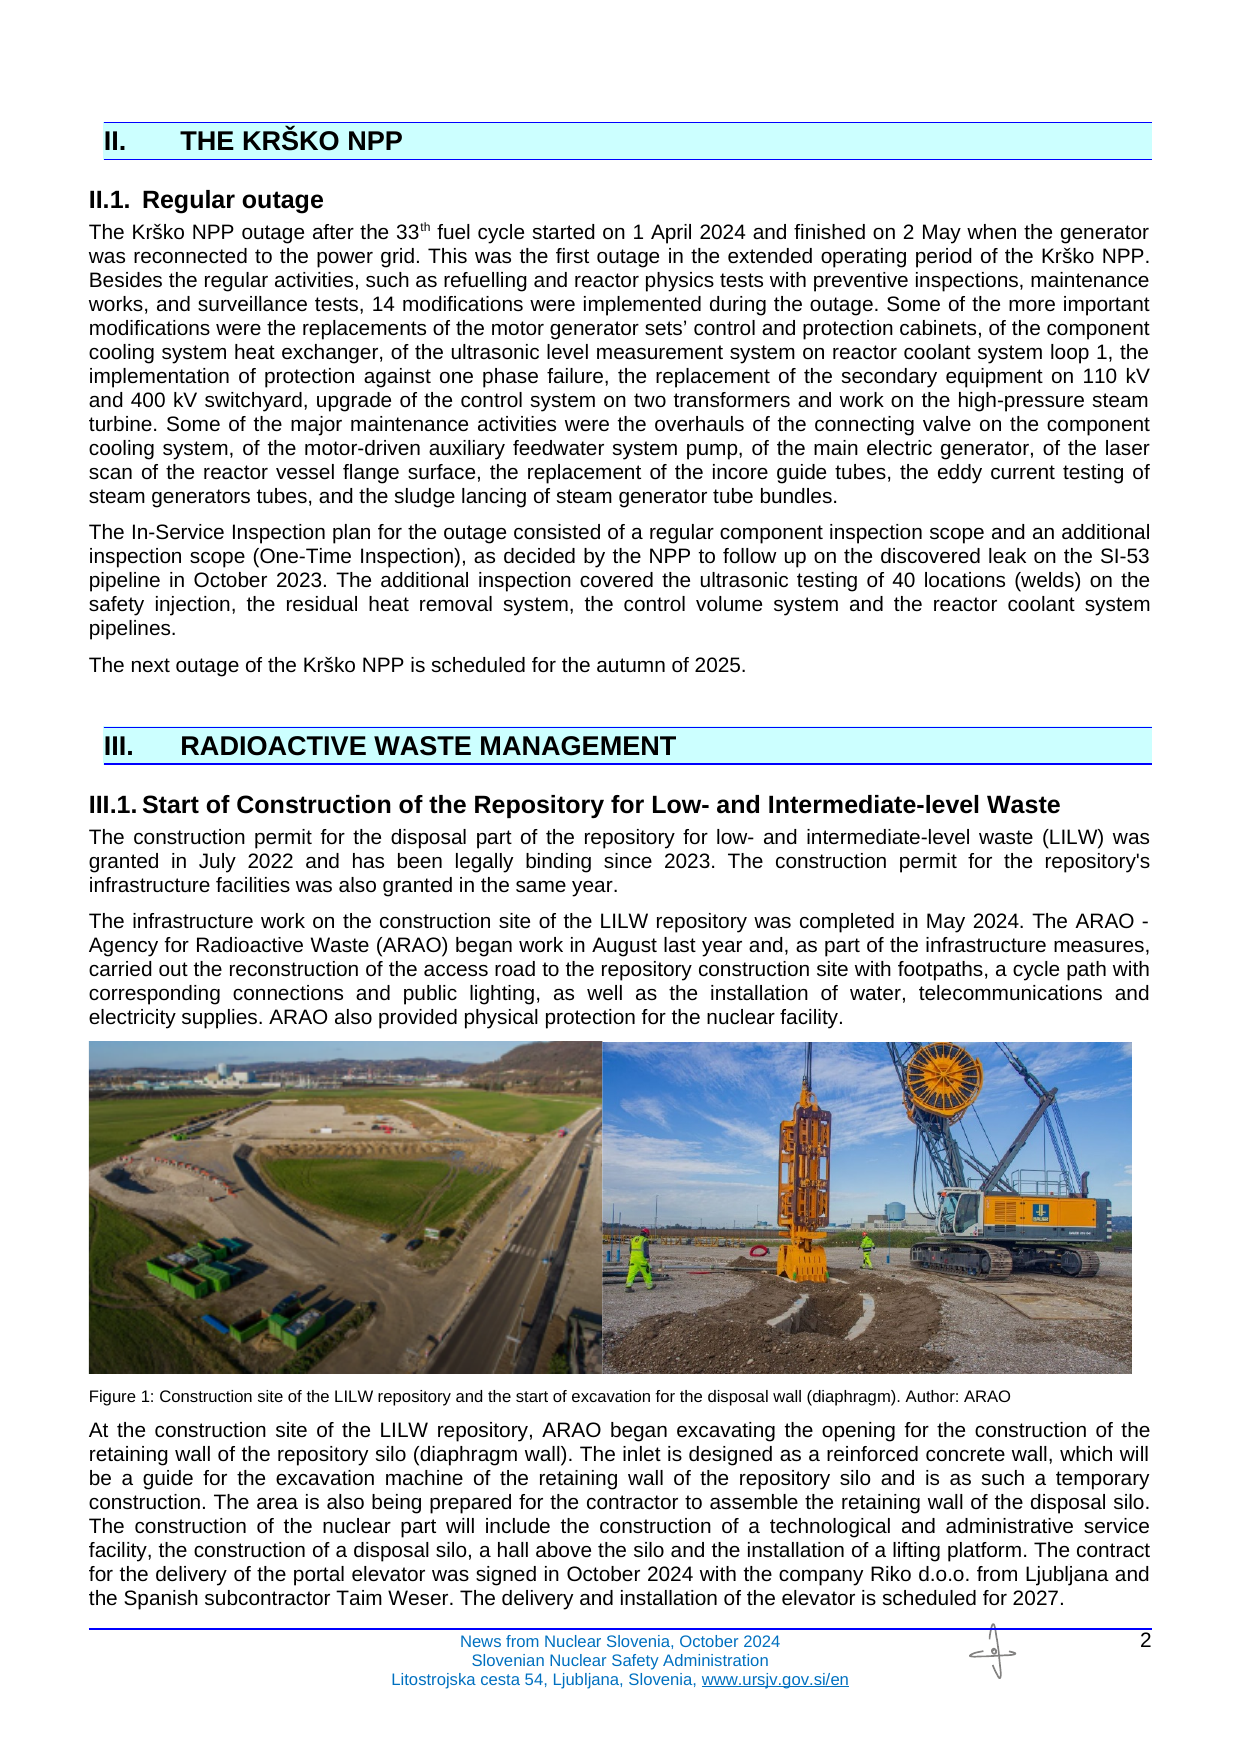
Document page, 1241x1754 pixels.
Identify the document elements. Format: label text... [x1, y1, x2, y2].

text The construction permit for the disposal part of the repository for low- and intermediate-level waste (LILW) was granted in July 2022 and has been legally binding since 2023. The construction permit for the repository's infrastructure facilities was also granted in the same year. [89, 825, 1152, 897]
subtitle THE KRŠKO NPP [103, 123, 1152, 160]
text The infrastructure work on the construction site of the LILW repository was completed in May 2024. The ARAO - Agency for Radioactive Waste (ARAO) began work in August last year and, as part of the infrastructure measures, carried out the reconstruction of the access road to the repository construction site with footpaths, a cycle path with corresponding connections and public lighting, as well as the installation of water, telecommunications and electricity supplies. ARAO also provided physical protection for the nuclear facility. [89, 909, 1152, 1029]
text The next outage of the Krško NPP is scheduled for the autumn of 2025. [89, 652, 1152, 676]
text At the construction site of the LILW repository, ARAO began excavating the opening for the construction of the retaining wall of the repository silo (diaphragm wall). The inlet is designed as a reinforced concrete wall, which will be a guide for the excavation machine of the retaining wall of the repository silo and is as such a temporary construction. The area is also being prepared for the contractor to assemble the retaining wall of the disposal silo. The construction of the nuclear part will include the construction of a technological and administrative service facility, the construction of a disposal silo, a hall above the silo and the installation of a lifting platform. The contract for the delivery of the portal elevator was signed in October 2024 with the company Riko d.o.o. from Ljubljana and the Spanish subcontractor Taim Weser. The delivery and installation of the elevator is scheduled for 2027. [89, 1418, 1152, 1610]
text The Krško NPP outage after the 33th fuel cycle started on 1 April 2024 and finished on 2 May when the generator was reconnected to the power grid. This was the first outage in the extended operating period of the Krško NPP. Besides the regular activities, such as refuelling and reactor physics tests with preventive inspections, maintenance works, and surveillance tests, 14 modifications were implemented during the outage. Some of the more important modifications were the replacements of the motor generator sets’ control and protection cabinets, of the component cooling system heat exchanger, of the ultrasonic level measurement system on reactor coolant system loop 1, the implementation of protection against one phase failure, the replacement of the secondary equipment on 110 kV and 400 kV switchyard, upgrade of the control system on two transformers and work on the high-pressure steam turbine. Some of the major maintenance activities were the overhauls of the connecting valve on the component cooling system, of the motor-driven auxiliary feedwater system pump, of the main electric generator, of the laser scan of the reactor vessel flange surface, the replacement of the incore guide tubes, the eddy current testing of steam generators tubes, and the sludge lancing of steam generator tube bundles. [89, 220, 1152, 508]
text Figure 1: Construction site of the LILW repository and the start of excavation for the disposal wall (diaphragm). Author: ARAO [89, 1387, 1152, 1406]
subtitle Regular outage [89, 185, 1152, 214]
picture [88, 1041, 1132, 1374]
subtitle Start of Construction of the Repository for Low- and Intermediate-level Waste [89, 790, 1152, 819]
subtitle RADIOACTIVE WASTE MANAGEMENT [103, 728, 1152, 765]
text The In-Service Inspection plan for the outage consisted of a regular component inspection scope and an additional inspection scope (One-Time Inspection), as decided by the NPP to follow up on the discovered leak on the SI-53 pipeline in October 2023. The additional inspection covered the ultrasonic testing of 40 locations (welds) on the safety injection, the residual heat removal system, the control volume system and the reactor coolant system pipelines. [89, 520, 1152, 640]
